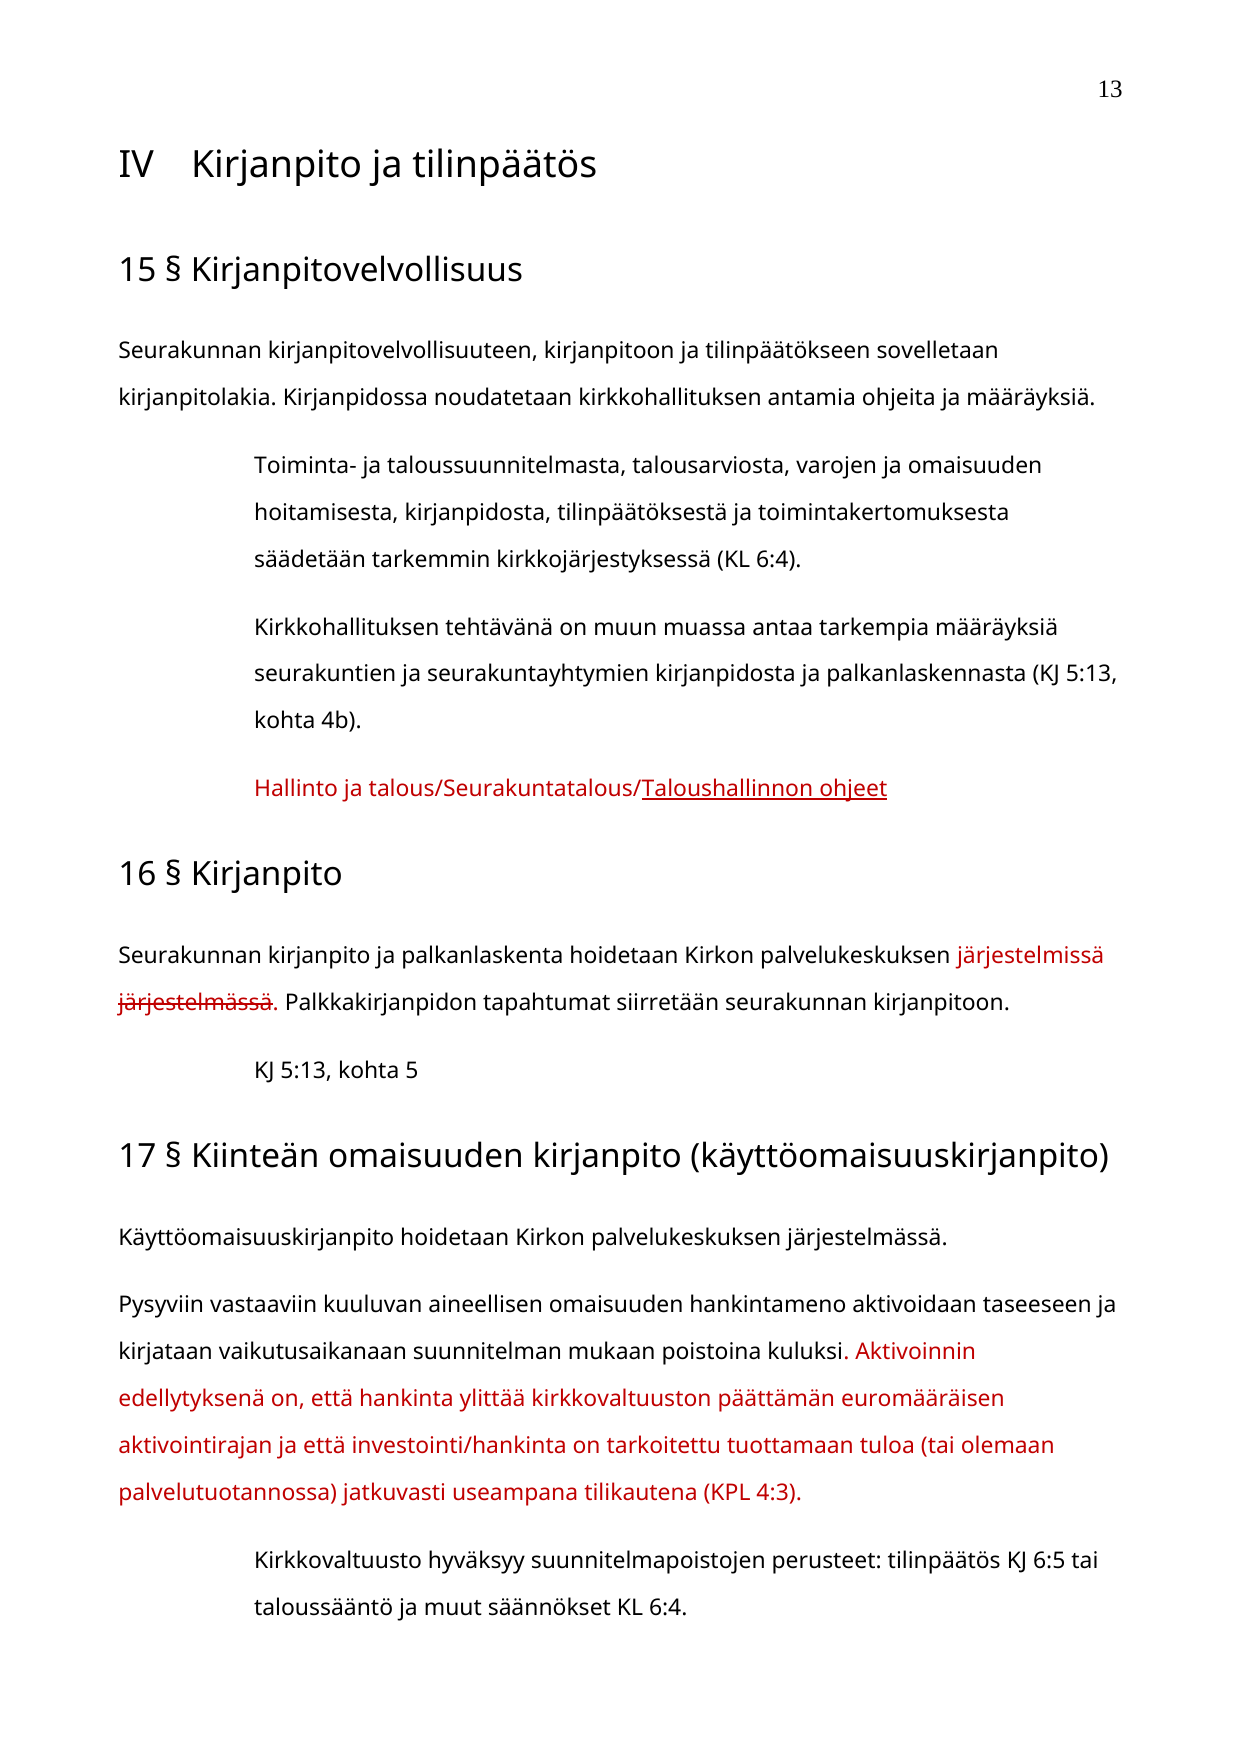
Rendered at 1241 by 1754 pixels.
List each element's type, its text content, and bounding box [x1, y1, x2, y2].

text Seurakunnan kirjanpito ja palkanlaskenta hoidetaan Kirkon palvelukeskuksen järjestelmissä järjestelmässä. Palkkakirjanpidon tapahtumat siirretään seurakunnan kirjanpitoon. [118, 939, 1122, 1017]
text Toiminta- ja taloussuunnitelmasta, talousarviosta, varojen ja omaisuuden hoitamisesta, kirjanpidosta, tilinpäätöksestä ja toimintakertomuksesta säädetään tarkemmin kirkkojärjestyksessä (KL 6:4). [254, 449, 1122, 574]
text Kirkkohallituksen tehtävänä on muun muassa antaa tarkempia määräyksiä seurakuntien ja seurakuntayhtymien kirjanpidosta ja palkanlaskennasta (KJ 5:13, kohta 4b). [254, 611, 1122, 736]
text Seurakunnan kirjanpitovelvollisuuteen, kirjanpitoon ja tilinpäätökseen sovelletaan kirjanpitolakia. Kirjanpidossa noudatetaan kirkkohallituksen antamia ohjeita ja määräyksiä. [118, 334, 1122, 413]
subtitle 17 § Kiinteän omaisuuden kirjanpito (käyttöomaisuuskirjanpito) [118, 1132, 1122, 1177]
text Käyttöomaisuuskirjanpito hoidetaan Kirkon palvelukeskuksen järjestelmässä. [118, 1221, 1122, 1252]
text Hallinto ja talous/Seurakuntatalous/Taloushallinnon ohjeet [254, 772, 1122, 803]
subtitle Kirjanpito ja tilinpäätös [153, 138, 1122, 189]
subtitle 16 § Kirjanpito [118, 850, 1122, 896]
text Pysyviin vastaaviin kuuluvan aineellisen omaisuuden hankintameno aktivoidaan taseeseen ja kirjataan vaikutusaikanaan suunnitelman mukaan poistoina kuluksi. Aktivoinnin edellytyksenä on, että hankinta ylittää kirkkovaltuuston päättämän euromääräisen aktivointirajan ja että investointi/hankinta on tarkoitettu tuottamaan tuloa (tai olemaan palvelutuotannossa) jatkuvasti useampana tilikautena (KPL 4:3). [118, 1288, 1122, 1507]
text Kirkkovaltuusto hyväksyy suunnitelmapoistojen perusteet: tilinpäätös KJ 6:5 tai taloussääntö ja muut säännökset KL 6:4. [254, 1544, 1122, 1622]
subtitle 15 § Kirjanpitovelvollisuus [118, 246, 1122, 291]
text KJ 5:13, kohta 5 [254, 1054, 1122, 1085]
